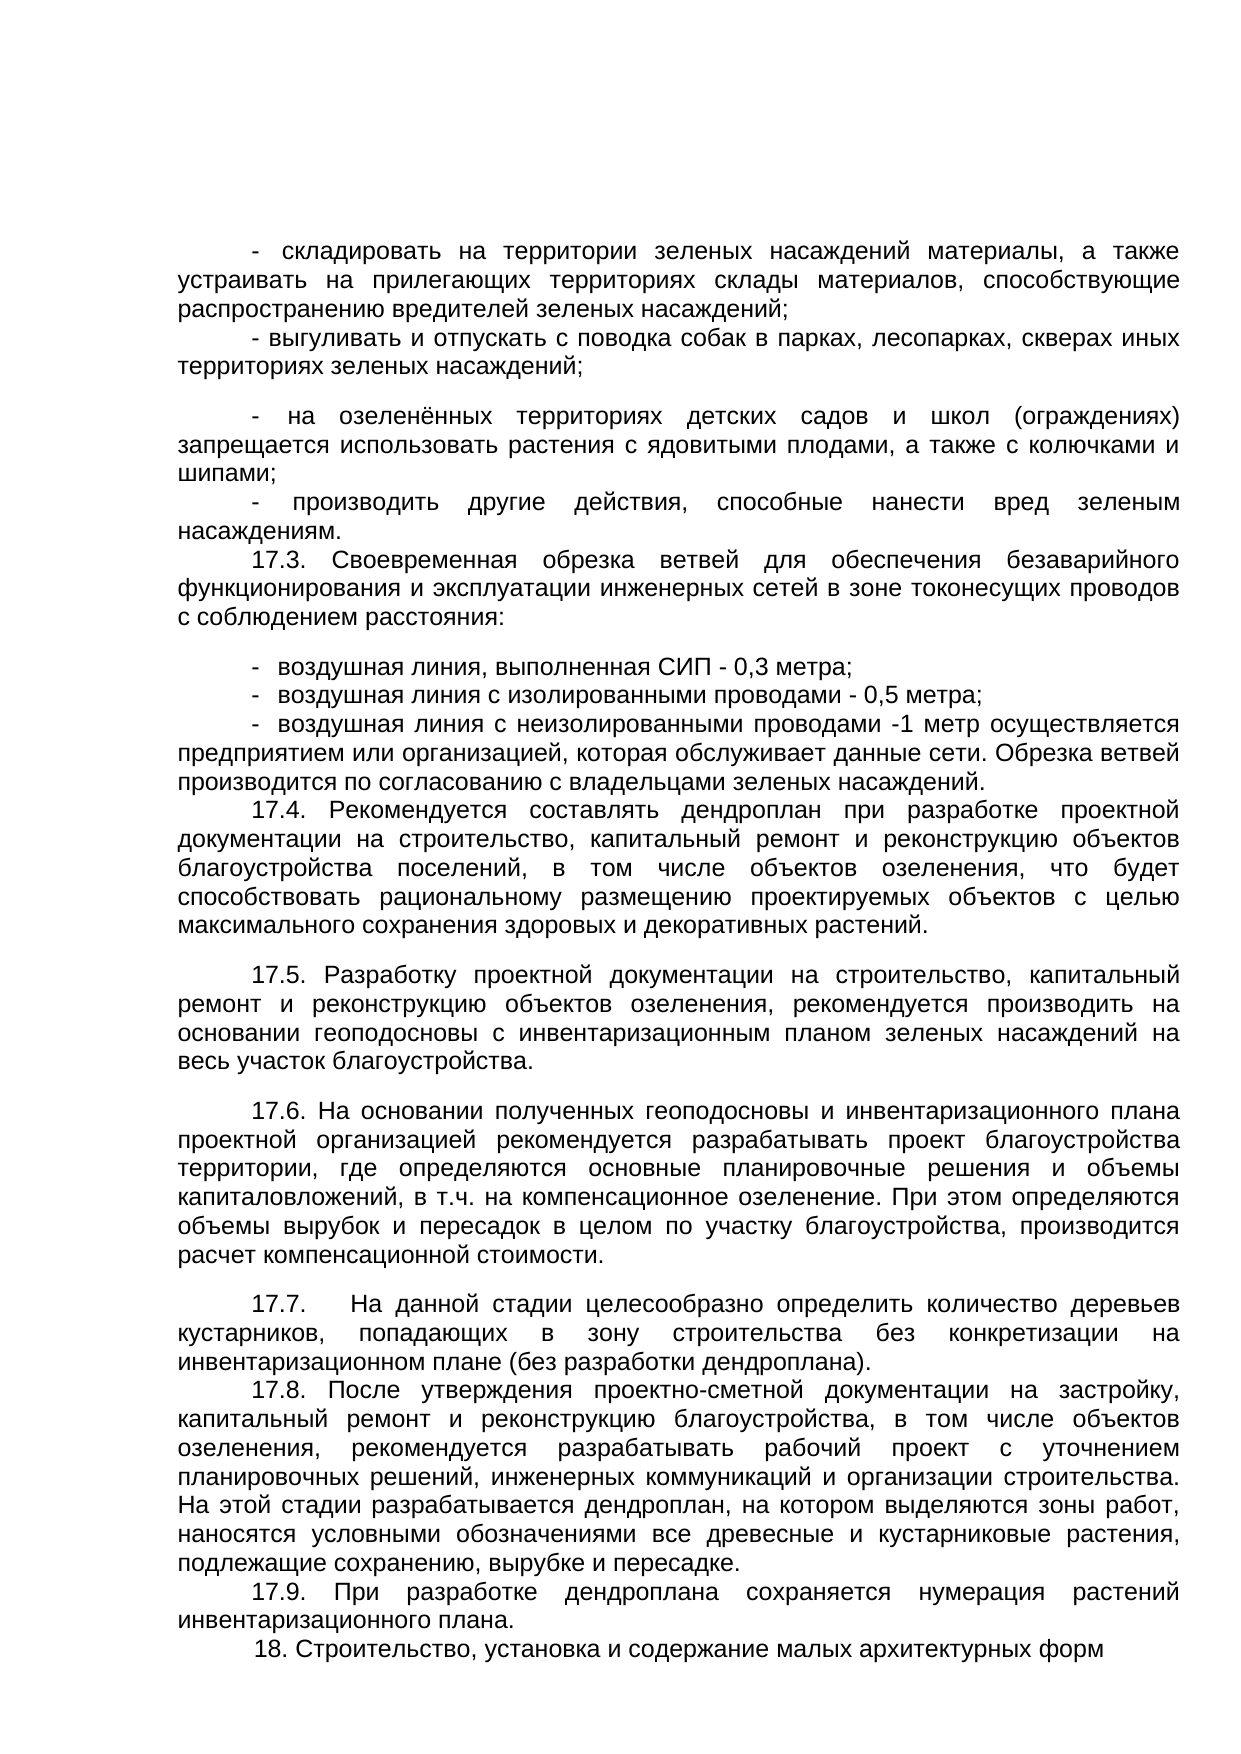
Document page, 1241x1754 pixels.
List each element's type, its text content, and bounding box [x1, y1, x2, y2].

list воздушная линия, выполненная СИП - 0,3 метра; [177, 652, 1181, 680]
text - выгуливать и отпускать с поводка собак в парках, лесопарках, скверах иных территориях зеленых насаждений; [177, 322, 1181, 380]
text 17.7. На данной стадии целесообразно определить количество деревьев кустарников, попадающих в зону строительства без конкретизации на инвентаризационном плане (без разработки дендроплана). [177, 1289, 1181, 1375]
text 17.9. При разработке дендроплана сохраняется нумерация растений инвентаризационного плана. [177, 1577, 1181, 1634]
text 17.4. Рекомендуется составлять дендроплан при разработке проектной документации на строительство, капитальный ремонт и реконструкцию объектов благоустройства поселений, в том числе объектов озеленения, что будет способствовать рациональному размещению проектируемых объектов с целью максимального сохранения здоровых и декоративных растений. [177, 795, 1181, 939]
text 17.5. Разработку проектной документации на строительство, капитальный ремонт и реконструкцию объектов озеленения, рекомендуется производить на основании геоподосновы с инвентаризационным планом зеленых насаждений на весь участок благоустройства. [177, 960, 1181, 1075]
text 17.3. Своевременная обрезка ветвей для обеспечения безаварийного функционирования и эксплуатации инженерных сетей в зоне токонесущих проводов с соблюдением расстояния: [177, 544, 1181, 631]
list воздушная линия с изолированными проводами - 0,5 метра; [177, 680, 1181, 709]
text 17.6. На основании полученных геоподосновы и инвентаризационного плана проектной организацией рекомендуется разрабатывать проект благоустройства территории, где определяются основные планировочные решения и объемы капиталовложений, в т.ч. на компенсационное озеленение. При этом определяются объемы вырубок и пересадок в целом по участку благоустройства, производится расчет компенсационной стоимости. [177, 1096, 1181, 1268]
list воздушная линия с неизолированными проводами -1 метр осуществляется предприятием или организацией, которая обслуживает данные сети. Обрезка ветвей производится по согласованию с владельцами зеленых насаждений. [177, 709, 1181, 795]
text 18. Строительство, установка и содержание малых архитектурных форм [177, 1634, 1181, 1663]
list производить другие действия, способные нанести вред зеленым насаждениям. [177, 487, 1181, 544]
text 17.8. После утверждения проектно-сметной документации на застройку, капитальный ремонт и реконструкцию благоустройства, в том числе объектов озеленения, рекомендуется разрабатывать рабочий проект с уточнением планировочных решений, инженерных коммуникаций и организации строительства. На этой стадии разрабатывается дендроплан, на котором выделяются зоны работ, наносятся условными обозначениями все древесные и кустарниковые растения, подлежащие сохранению, вырубке и пересадке. [177, 1375, 1181, 1577]
list складировать на территории зеленых насаждений материалы, а также устраивать на прилегающих территориях склады материалов, способствующие распространению вредителей зеленых насаждений; [177, 236, 1181, 322]
list на озеленённых территориях детских садов и школ (ограждениях) запрещается использовать растения с ядовитыми плодами, а также с колючками и шипами; [177, 401, 1181, 487]
